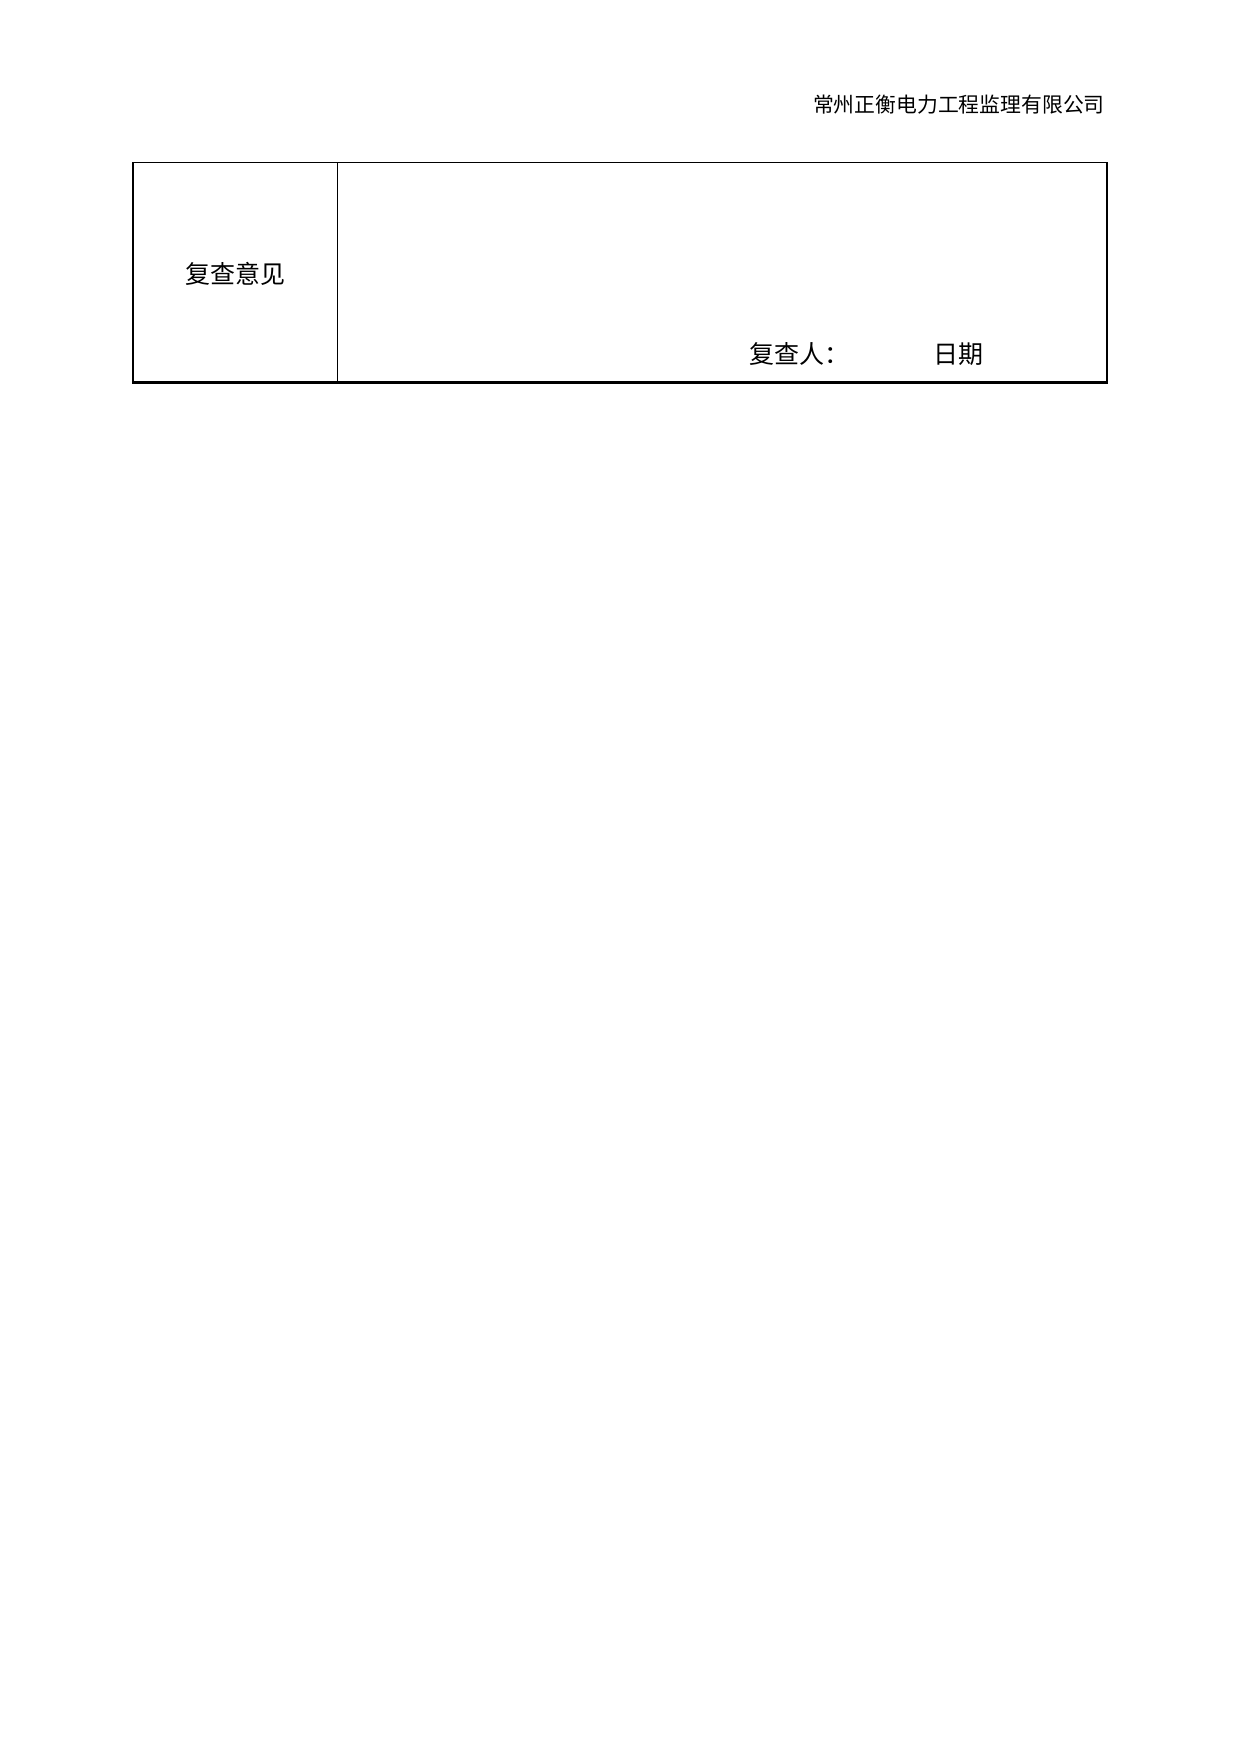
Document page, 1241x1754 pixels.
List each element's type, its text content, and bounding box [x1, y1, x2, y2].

table_cell 复查意见 [134, 163, 337, 381]
table_cell 复查人： 日期 [338, 163, 1106, 381]
